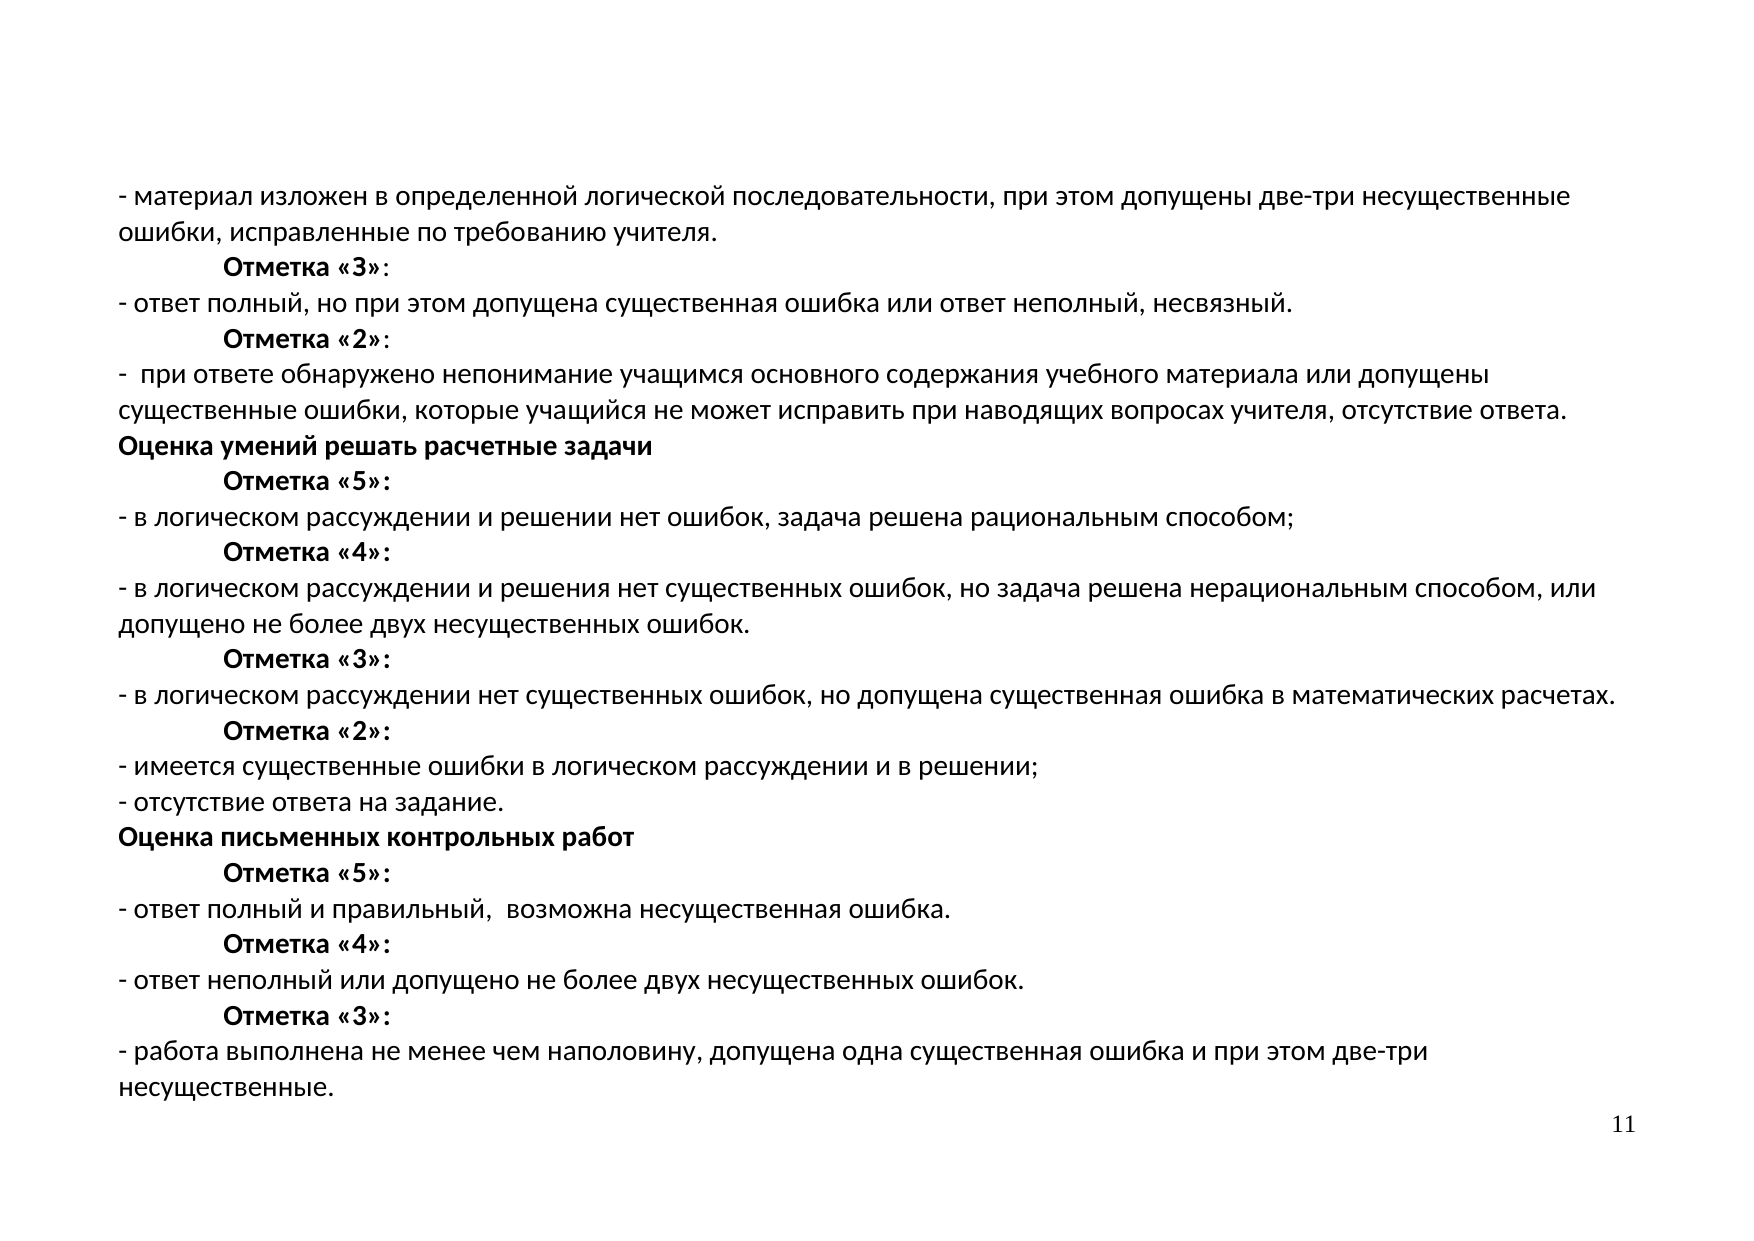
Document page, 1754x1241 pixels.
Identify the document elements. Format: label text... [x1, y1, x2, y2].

text - имеется существенные ошибки в логическом рассуждении и в решении; [118, 747, 1636, 783]
text Отметка «5»: [118, 462, 1636, 498]
text - ответ неполный или допущено не более двух несущественных ошибок. [118, 961, 1636, 997]
text - в логическом рассуждении нет существенных ошибок, но допущена существенная ошибка в математических расчетах. [118, 676, 1636, 712]
text - в логическом рассуждении и решении нет ошибок, задача решена рациональным способом; [118, 498, 1636, 533]
text - ответ полный и правильный, возможна несущественная ошибка. [118, 890, 1636, 925]
text Отметка «З»: [118, 248, 1636, 284]
text - при ответе обнаружено непонимание учащимся основного содержания учебного материала или допущены существенные ошибки, которые учащийся не может исправить при наводящих вопросах учителя, отсутствие ответа. [118, 355, 1636, 427]
text - в логическом рассуждении и решения нет существенных ошибок, но задача решена нерациональным способом, или допущено не более двух несущественных ошибок. [118, 569, 1636, 640]
text Отметка «4»: [118, 925, 1636, 961]
text Отметка «2»: [118, 320, 1636, 355]
text Отметка «4»: [118, 533, 1636, 569]
text - материал изложен в определенной логической последовательности, при этом допущены две-три несущественные ошибки, исправленные по требованию учителя. [118, 177, 1636, 248]
text Отметка «3»: [118, 997, 1636, 1032]
text Отметка «3»: [118, 640, 1636, 676]
text Оценка письменных контрольных работ [118, 818, 1636, 854]
text Отметка «2»: [118, 712, 1636, 747]
text - работа выполнена не менее чем наполовину, допущена одна существенная ошибка и при этом две-три несущественные. [118, 1032, 1636, 1103]
text Отметка «5»: [118, 854, 1636, 890]
text Оценка умений решать расчетные задачи [118, 427, 1636, 462]
text - ответ полный, но при этом допущена существенная ошибка или ответ неполный, несвязный. [118, 284, 1636, 320]
text - отсутствие ответа на задание. [118, 783, 1636, 818]
